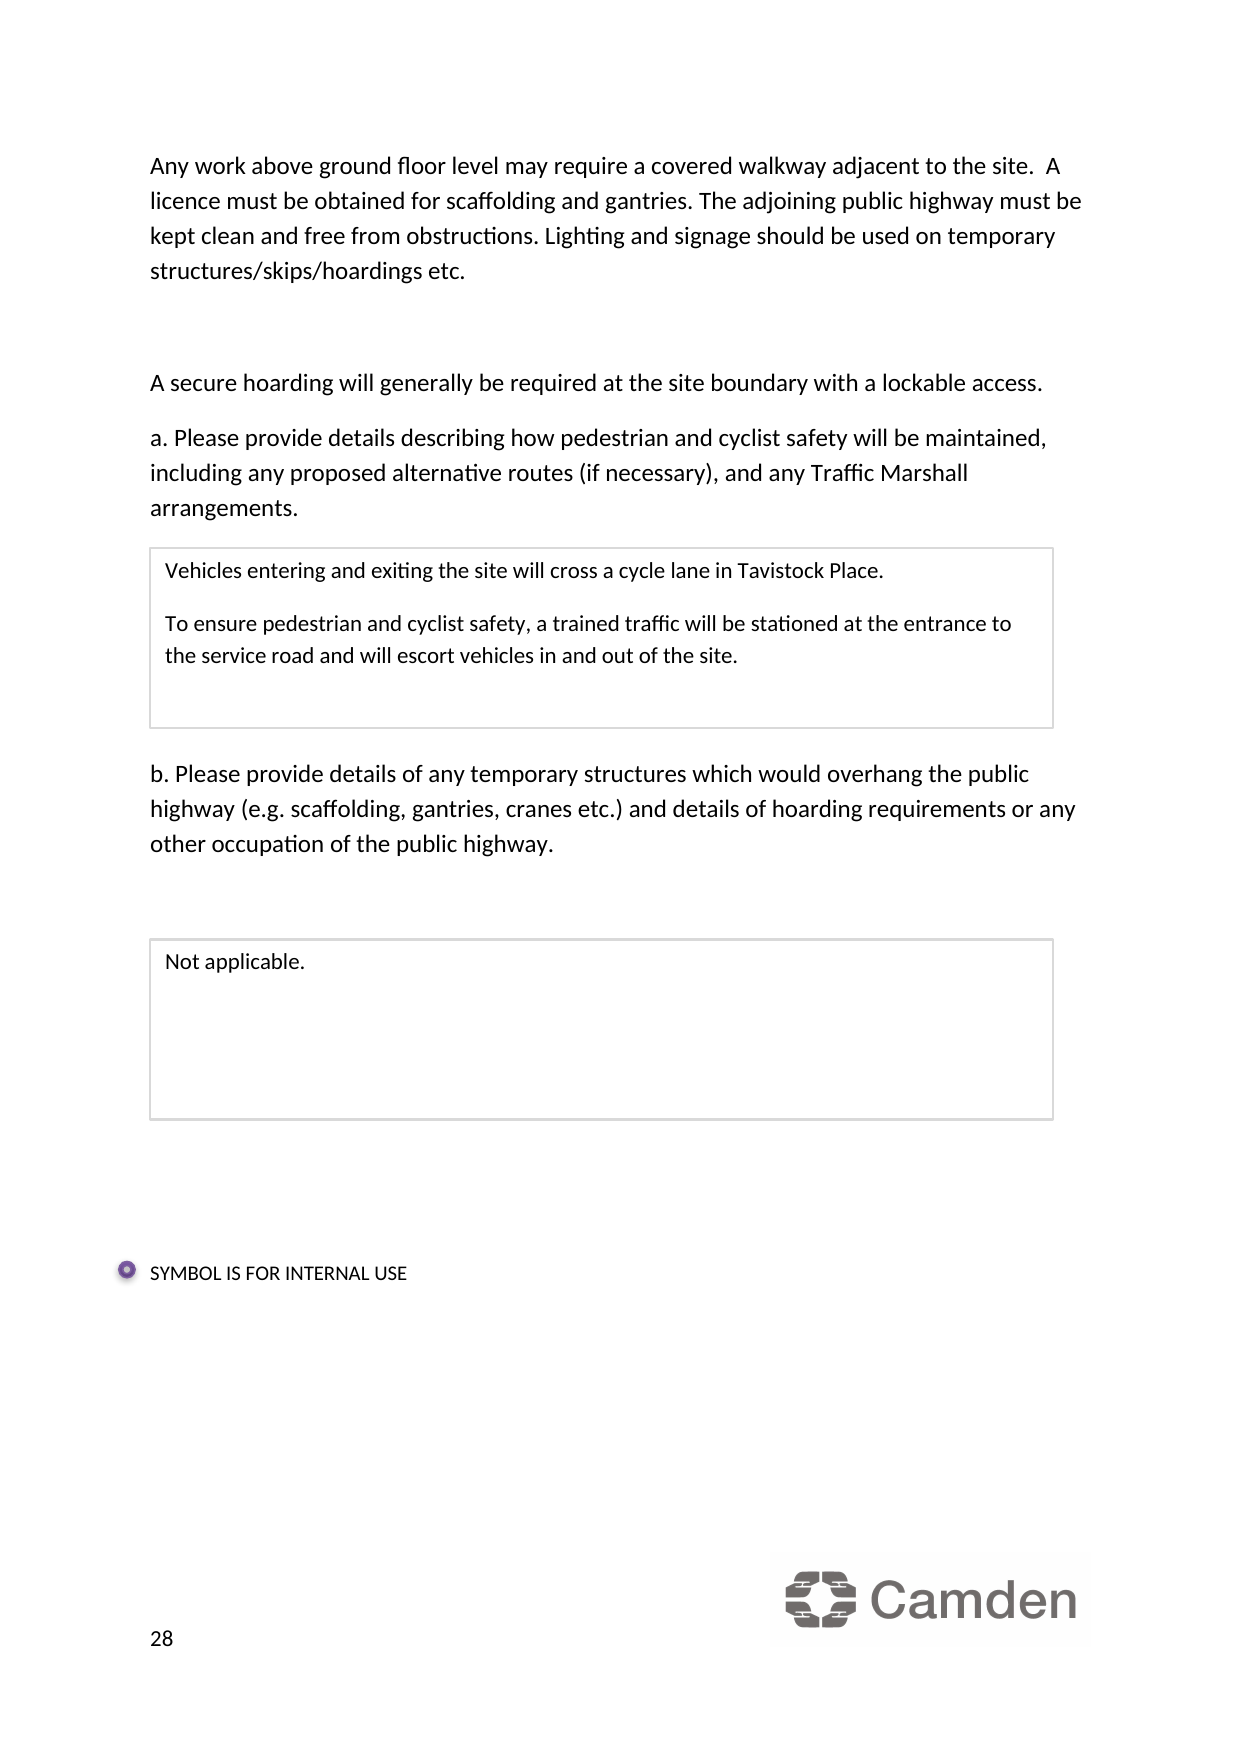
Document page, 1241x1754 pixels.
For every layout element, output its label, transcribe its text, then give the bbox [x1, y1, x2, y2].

text a. Please provide details describing how pedestrian and cyclist safety will be maintained, including any proposed alternative routes (if necessary), and any Traffic Marshall arrangements. [150, 422, 1090, 523]
text b. Please provide details of any temporary structures which would overhang the public highway (e.g. scaffolding, gantries, cranes etc.) and details of hoarding requirements or any other occupation of the public highway. [150, 758, 1090, 858]
text SYMBOL IS FOR INTERNAL USE [150, 1261, 1090, 1286]
text Any work above ground floor level may require a covered walkway adjacent to the site. A licence must be obtained for scaffolding and gantries. The adjoining public highway must be kept clean and free from obstructions. Lighting and signage should be used on temporary structures/skips/hoardings etc. [150, 150, 1090, 286]
text A secure hoarding will generally be required at the site boundary with a lockable access. [150, 367, 1090, 397]
picture [770, 1552, 1091, 1647]
